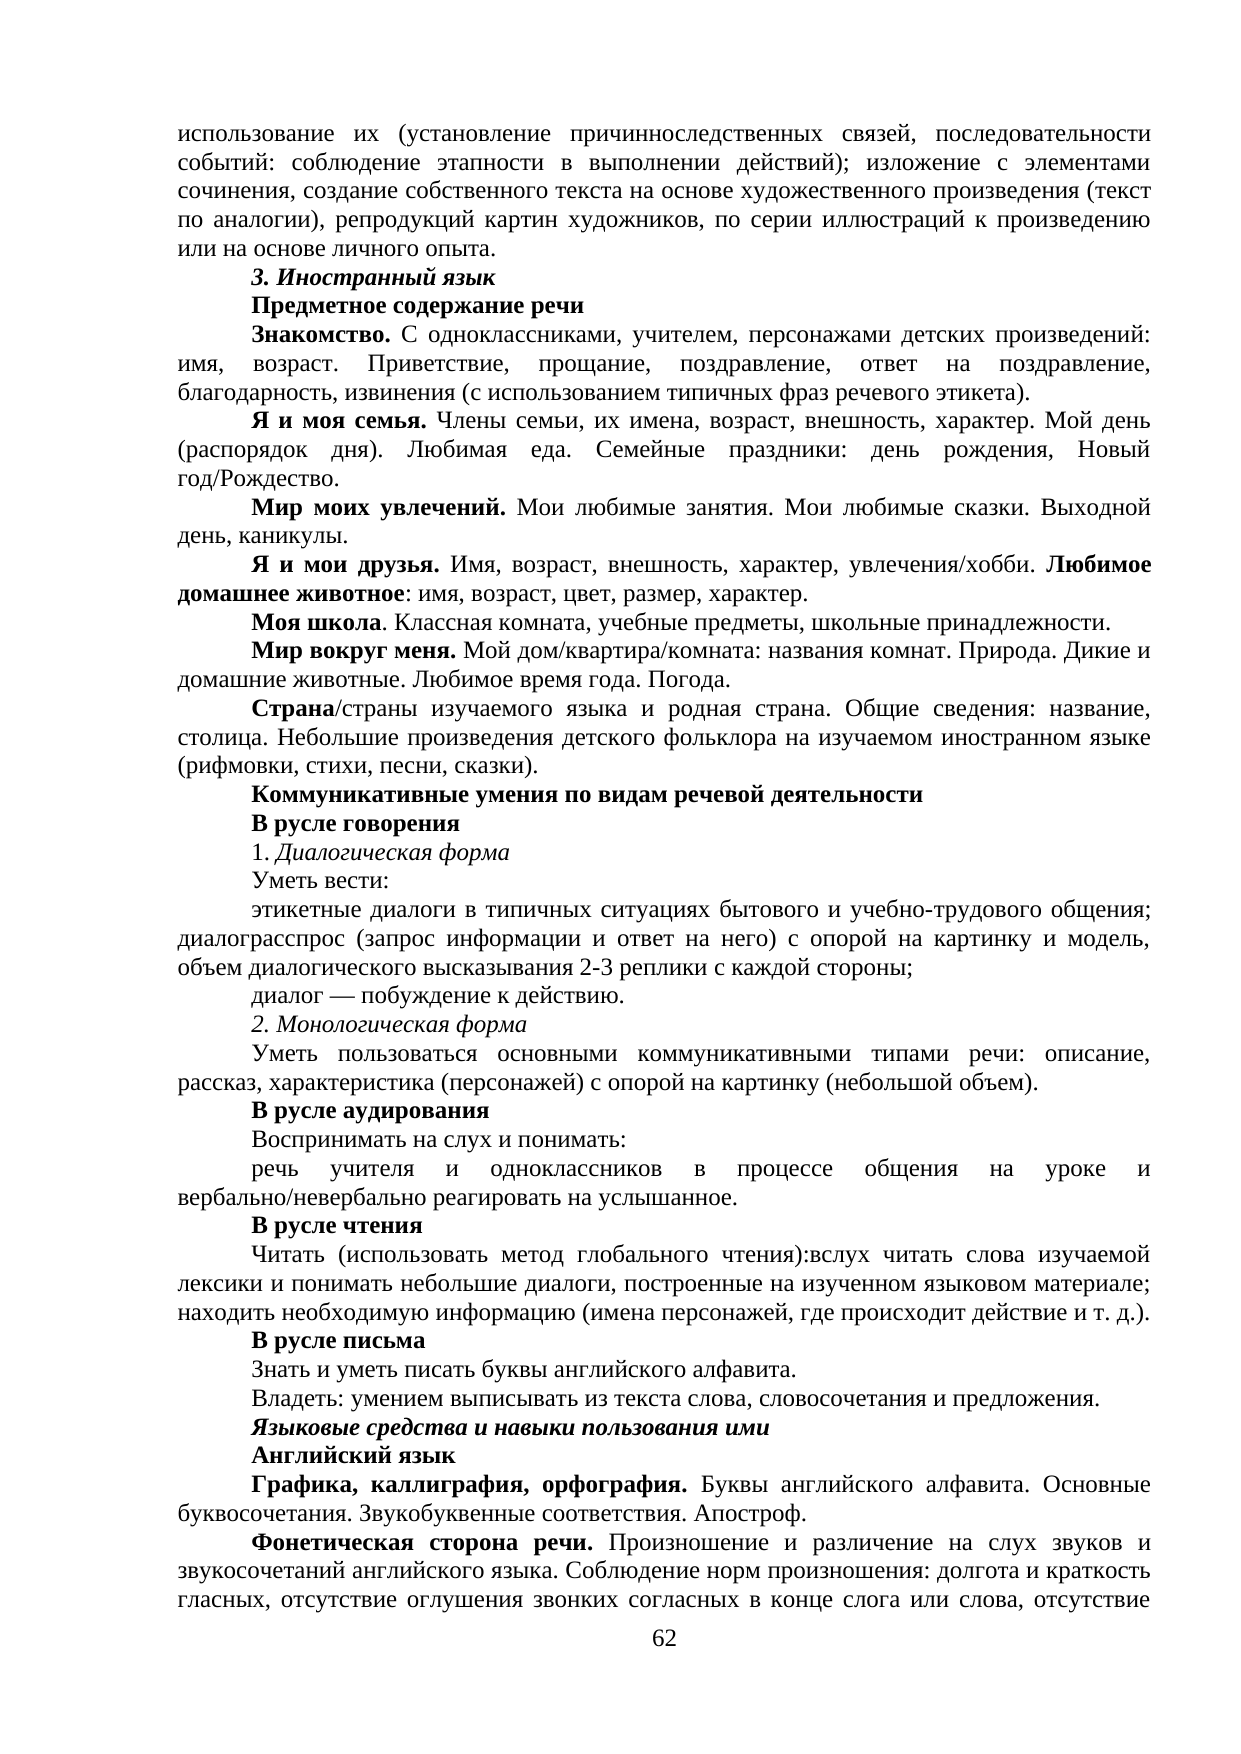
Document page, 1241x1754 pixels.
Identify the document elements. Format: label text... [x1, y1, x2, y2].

text В русле письма [177, 1326, 1152, 1354]
text Предметное содержание речи [177, 291, 1152, 319]
text Я и моя семья. Члены семьи, их имена, возраст, внешность, характер. Мой день (распорядок дня). Любимая еда. Семейные праздники: день рождения, Новый год/Рождество. [177, 406, 1152, 492]
text Мир моих увлечений. Мои любимые занятия. Мои любимые сказки. Выходной день, каникулы. [177, 492, 1152, 549]
text 3. Иностранный язык [177, 262, 1152, 291]
text Уметь вести: [177, 866, 1152, 894]
text В русле чтения [177, 1211, 1152, 1239]
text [177, 1527, 1152, 1613]
text диалог — побуждение к действию. [177, 981, 1152, 1009]
text Владеть: умением выписывать из текста слова, словосочетания и предложения. [177, 1383, 1152, 1412]
text 1. Диалогическая форма [177, 837, 1152, 866]
text Знакомство. С одноклассниками, учителем, персонажами детских произведений: имя, возраст. Приветствие, прощание, поздравление, ответ на поздравление, благодарность, извинения (с использованием типичных фраз речевого этикета). [177, 319, 1152, 406]
text этикетные диалоги в типичных ситуациях бытового и учебно-трудового общения; диалограсспрос (запрос информации и ответ на него) с опорой на картинку и модель, объем диалогического высказывания 2-3 реплики с каждой стороны; [177, 894, 1152, 981]
text Языковые средства и навыки пользования ими [177, 1412, 1152, 1441]
text Уметь пользоваться основными коммуникативными типами речи: описание, рассказ, характеристика (персонажей) с опорой на картинку (небольшой объем). [177, 1038, 1152, 1096]
text В русле аудирования [177, 1096, 1152, 1124]
text Моя школа. Классная комната, учебные предметы, школьные принадлежности. [177, 607, 1152, 636]
text Коммуникативные умения по видам речевой деятельности [177, 779, 1152, 808]
text Читать (использовать метод глобального чтения):вслух читать слова изучаемой лексики и понимать небольшие диалоги, построенные на изученном языковом материале; находить необходимую информацию (имена персонажей, где происходит действие и т. д.). [177, 1239, 1152, 1326]
text Воспринимать на слух и понимать: [177, 1124, 1152, 1153]
text Знать и уметь писать буквы английского алфавита. [177, 1354, 1152, 1383]
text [177, 118, 1152, 262]
text Графика, каллиграфия, орфография. Буквы английского алфавита. Основные буквосочетания. Звукобуквенные соответствия. Апостроф. [177, 1469, 1152, 1527]
text В русле говорения [177, 808, 1152, 837]
text речь учителя и одноклассников в процессе общения на уроке и вербально/невербально реагировать на услышанное. [177, 1153, 1152, 1211]
text 2. Монологическая форма [177, 1009, 1152, 1038]
text Мир вокруг меня. Мой дом/квартира/комната: названия комнат. Природа. Дикие и домашние животные. Любимое время года. Погода. [177, 636, 1152, 693]
text Я и мои друзья. Имя, возраст, внешность, характер, увлечения/хобби. Любимое домашнее животное: имя, возраст, цвет, размер, характер. [177, 549, 1152, 607]
text Страна/страны изучаемого языка и родная страна. Общие сведения: название, столица. Небольшие произведения детского фольклора на изучаемом иностранном языке (рифмовки, стихи, песни, сказки). [177, 693, 1152, 779]
text Английский язык [177, 1441, 1152, 1469]
